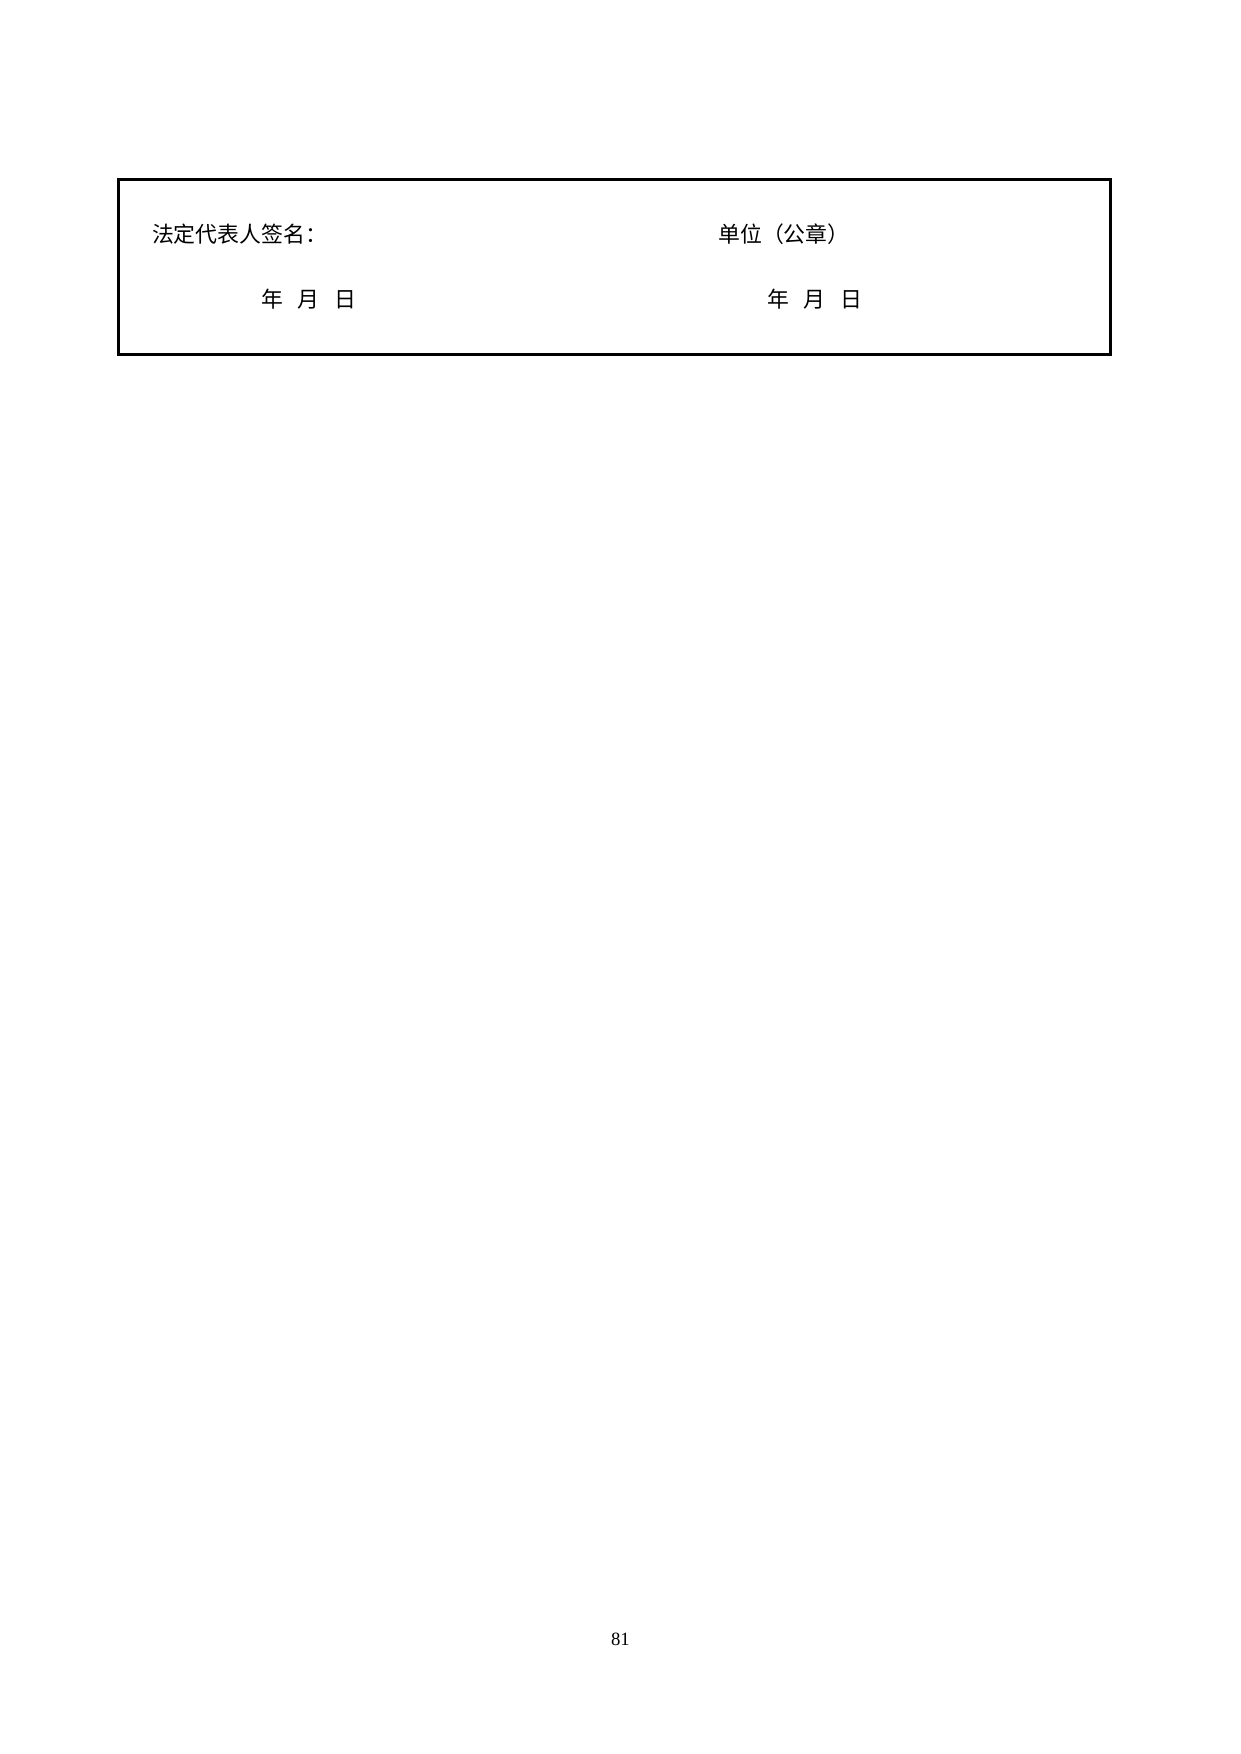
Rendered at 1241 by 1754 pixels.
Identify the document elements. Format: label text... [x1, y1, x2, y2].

table_cell 法定代表人签名： 年 月 日 [120, 181, 657, 353]
table_cell 单位（公章） 年 月 日 [658, 181, 1109, 353]
